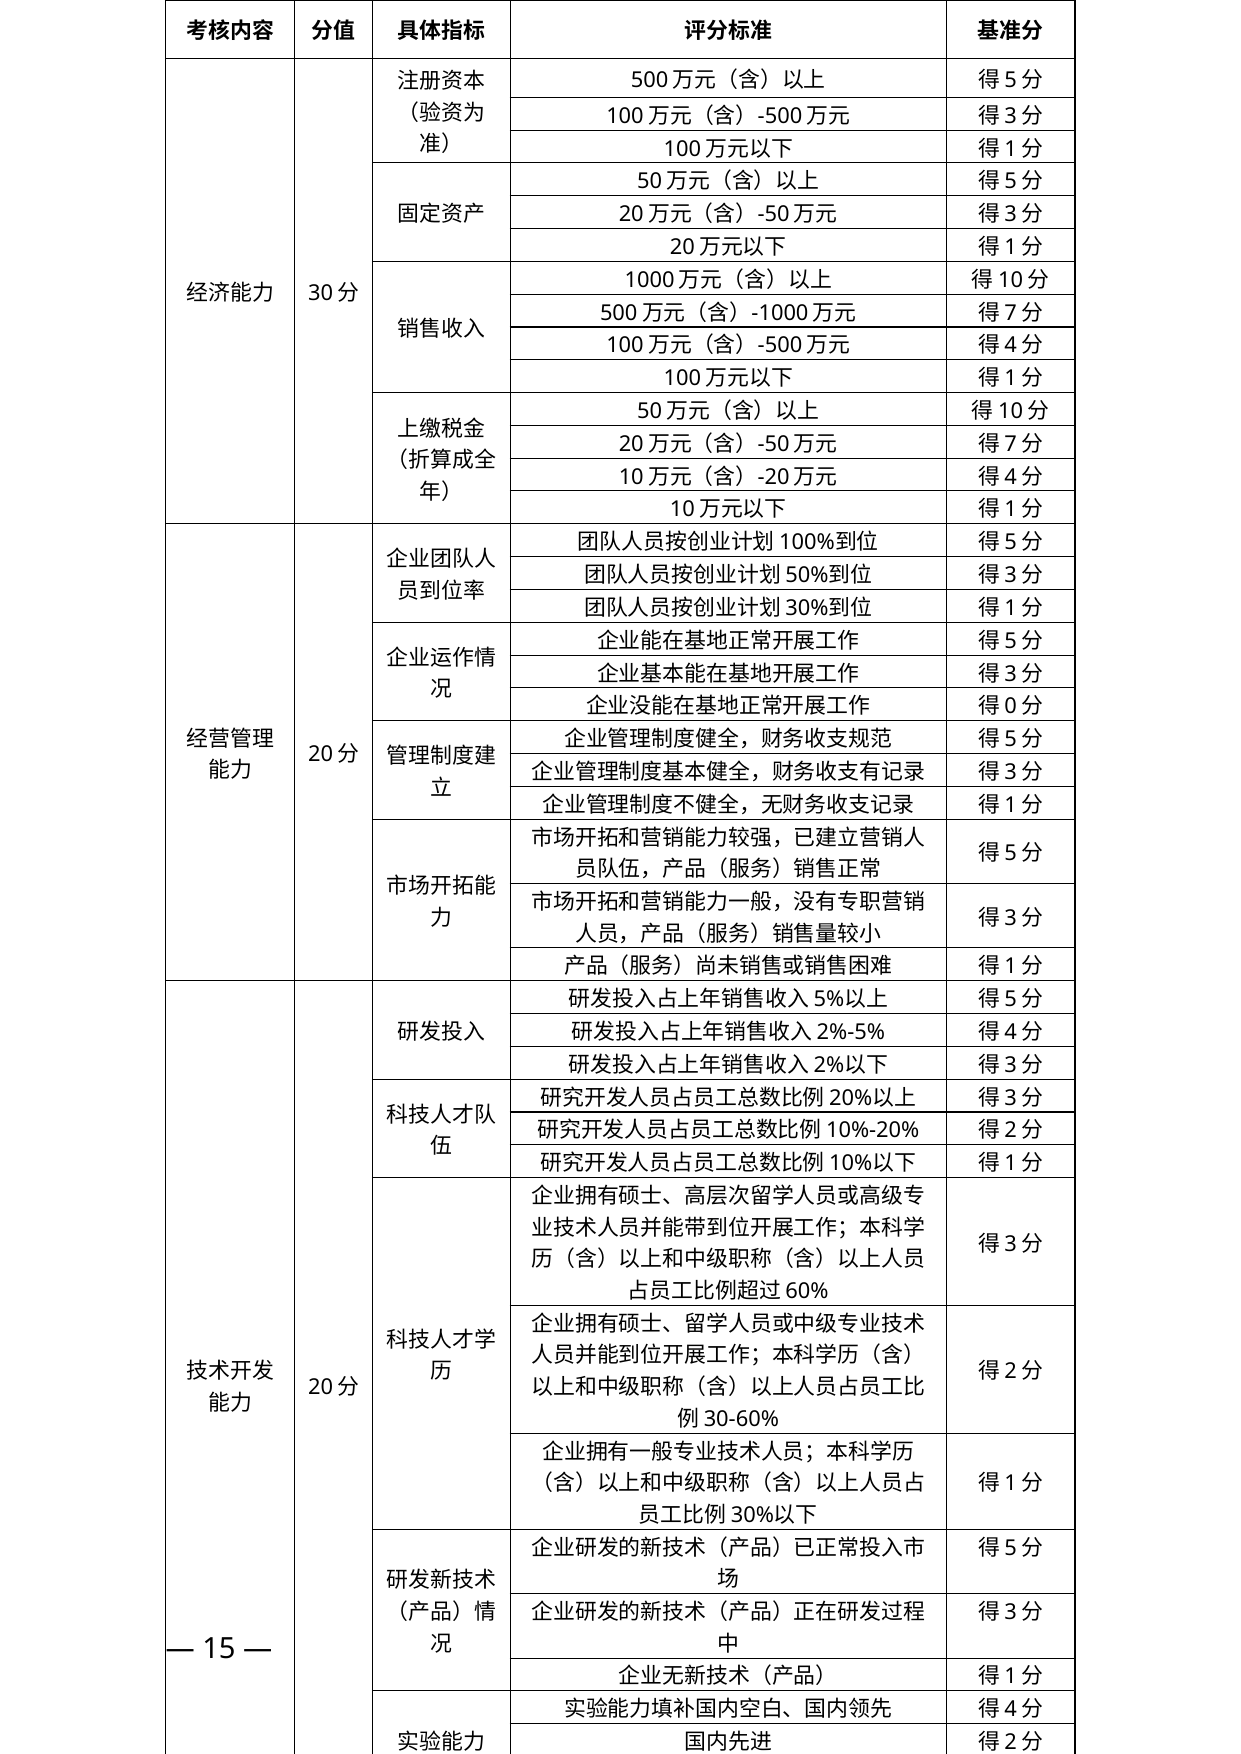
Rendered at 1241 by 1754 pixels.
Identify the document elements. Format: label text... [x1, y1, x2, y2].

table_cell 研发投入占上年销售收入5%以上 [511, 981, 946, 1013]
table_cell 企业运作情况 [373, 623, 510, 720]
table_cell 得4分 [947, 328, 1074, 359]
table_cell 100万元（含）-500万元 [511, 98, 946, 129]
table_cell 100万元以下 [511, 360, 946, 392]
table_cell 10万元以下 [511, 491, 946, 523]
table_cell 研究开发人员占员工总数比例10%以下 [511, 1145, 946, 1177]
table_cell 得4分 [947, 459, 1074, 490]
table_cell 企业管理制度健全，财务收支规范 [511, 721, 946, 753]
table_cell 得1分 [947, 590, 1074, 622]
table_cell 研究开发人员占员工总数比例10%-20% [511, 1113, 946, 1144]
table_cell 企业基本能在基地开展工作 [511, 656, 946, 687]
table_cell 销售收入 [373, 262, 510, 392]
table_cell 得1分 [947, 1434, 1074, 1529]
table_cell 科技人才队伍 [373, 1080, 510, 1177]
table_cell 研发新技术（产品）情况 [373, 1530, 510, 1690]
table_cell 得5分 [947, 721, 1074, 753]
table_header 考核内容 [166, 1, 294, 58]
table_cell 上缴税金（折算成全年） [373, 393, 510, 523]
table_cell 企业团队人员到位率 [373, 524, 510, 622]
table_cell 注册资本（验资为准） [373, 59, 510, 162]
table_cell 得3分 [947, 1080, 1074, 1111]
table_cell 市场开拓能力 [373, 820, 510, 980]
table_cell 实验能力填补国内空白、国内领先 [511, 1691, 946, 1723]
table_cell 得1分 [947, 1145, 1074, 1177]
table_cell 团队人员按创业计划50%到位 [511, 557, 946, 589]
table_header 评分标准 [511, 1, 946, 58]
table_cell 500万元（含）-1000万元 [511, 295, 946, 326]
table_cell 50万元（含）以上 [511, 163, 946, 195]
table_cell 企业没能在基地正常开展工作 [511, 688, 946, 720]
table_cell 得3分 [947, 1594, 1074, 1657]
table_cell 得3分 [947, 884, 1074, 947]
table_cell 20万元以下 [511, 229, 946, 261]
table_cell 500万元（含）以上 [511, 59, 946, 97]
table_cell 科技人才学历 [373, 1178, 510, 1529]
table_cell 企业无新技术（产品） [511, 1659, 946, 1690]
table_cell 100万元以下 [511, 131, 946, 162]
table_cell 得1分 [947, 491, 1074, 523]
table_cell 得10分 [947, 262, 1074, 293]
table_cell 企业研发的新技术（产品）已正常投入市场 [511, 1530, 946, 1593]
table_cell 1000万元（含）以上 [511, 262, 946, 293]
table_cell 企业管理制度不健全，无财务收支记录 [511, 787, 946, 818]
table_cell 经济能力 [166, 59, 294, 523]
table_cell 得1分 [947, 360, 1074, 392]
table_cell 得3分 [947, 1178, 1074, 1305]
table_cell 企业拥有一般专业技术人员；本科学历（含）以上和中级职称（含）以上人员占员工比例30%以下 [511, 1434, 946, 1529]
table_cell 得0分 [947, 688, 1074, 720]
table_cell 得3分 [947, 98, 1074, 129]
table_cell 得7分 [947, 426, 1074, 458]
table_cell 得1分 [947, 1659, 1074, 1690]
table_cell 技术开发能力 [166, 981, 294, 1754]
table_cell 得3分 [947, 557, 1074, 589]
table_cell 得3分 [947, 656, 1074, 687]
table_cell 得5分 [947, 623, 1074, 654]
table_header 具体指标 [373, 1, 510, 58]
table_cell 50万元（含）以上 [511, 393, 946, 425]
table_cell 企业拥有硕士、高层次留学人员或高级专业技术人员并能带到位开展工作；本科学历（含）以上和中级职称（含）以上人员占员工比例超过60% [511, 1178, 946, 1305]
table_cell 产品（服务）尚未销售或销售困难 [511, 948, 946, 980]
table_cell 20分 [295, 524, 372, 980]
table_cell 10万元（含）-20万元 [511, 459, 946, 490]
table_cell 得2分 [947, 1724, 1074, 1754]
table_cell 企业研发的新技术（产品）正在研发过程中 [511, 1594, 946, 1657]
table_cell 企业管理制度基本健全，财务收支有记录 [511, 754, 946, 786]
table_cell 得4分 [947, 1691, 1074, 1723]
table_cell 20万元（含）-50万元 [511, 196, 946, 228]
table_cell 经营管理能力 [166, 524, 294, 980]
table_cell 市场开拓和营销能力一般，没有专职营销人员，产品（服务）销售量较小 [511, 884, 946, 947]
table_cell 团队人员按创业计划100%到位 [511, 524, 946, 556]
table_cell 研发投入 [373, 981, 510, 1078]
table_cell 实验能力 [373, 1691, 510, 1754]
table_cell 得3分 [947, 754, 1074, 786]
table_cell 固定资产 [373, 163, 510, 261]
table_cell 研发投入占上年销售收入2%-5% [511, 1014, 946, 1046]
table_cell 20分 [295, 981, 372, 1754]
table_cell 得5分 [947, 981, 1074, 1013]
table_header 基准分 [947, 1, 1074, 58]
table_cell 得4分 [947, 1014, 1074, 1046]
table_header 分值 [295, 1, 372, 58]
table_cell 20万元（含）-50万元 [511, 426, 946, 458]
table_cell 团队人员按创业计划30%到位 [511, 590, 946, 622]
table_cell 得1分 [947, 131, 1074, 162]
table_cell 企业能在基地正常开展工作 [511, 623, 946, 654]
table_cell 企业拥有硕士、留学人员或中级专业技术人员并能到位开展工作；本科学历（含）以上和中级职称（含）以上人员占员工比例30-60% [511, 1306, 946, 1433]
table_cell 得1分 [947, 229, 1074, 261]
table_cell 得2分 [947, 1306, 1074, 1433]
table_cell 得3分 [947, 196, 1074, 228]
table_cell 得7分 [947, 295, 1074, 326]
table_cell 得1分 [947, 787, 1074, 818]
table_cell 得10分 [947, 393, 1074, 425]
table_cell 100万元（含）-500万元 [511, 328, 946, 359]
table_cell 30分 [295, 59, 372, 523]
table_cell 得5分 [947, 59, 1074, 97]
table_cell 研究开发人员占员工总数比例20%以上 [511, 1080, 946, 1111]
table_cell 得1分 [947, 948, 1074, 980]
table_cell 得5分 [947, 524, 1074, 556]
table_cell 得5分 [947, 163, 1074, 195]
table_cell 研发投入占上年销售收入2%以下 [511, 1047, 946, 1078]
table_cell 国内先进 [511, 1724, 946, 1754]
table_cell 得5分 [947, 820, 1074, 883]
table_cell 得3分 [947, 1047, 1074, 1078]
table_cell 市场开拓和营销能力较强，已建立营销人员队伍，产品（服务）销售正常 [511, 820, 946, 883]
table_cell 管理制度建立 [373, 721, 510, 818]
table_cell 得2分 [947, 1113, 1074, 1144]
table_cell 得5分 [947, 1530, 1074, 1593]
